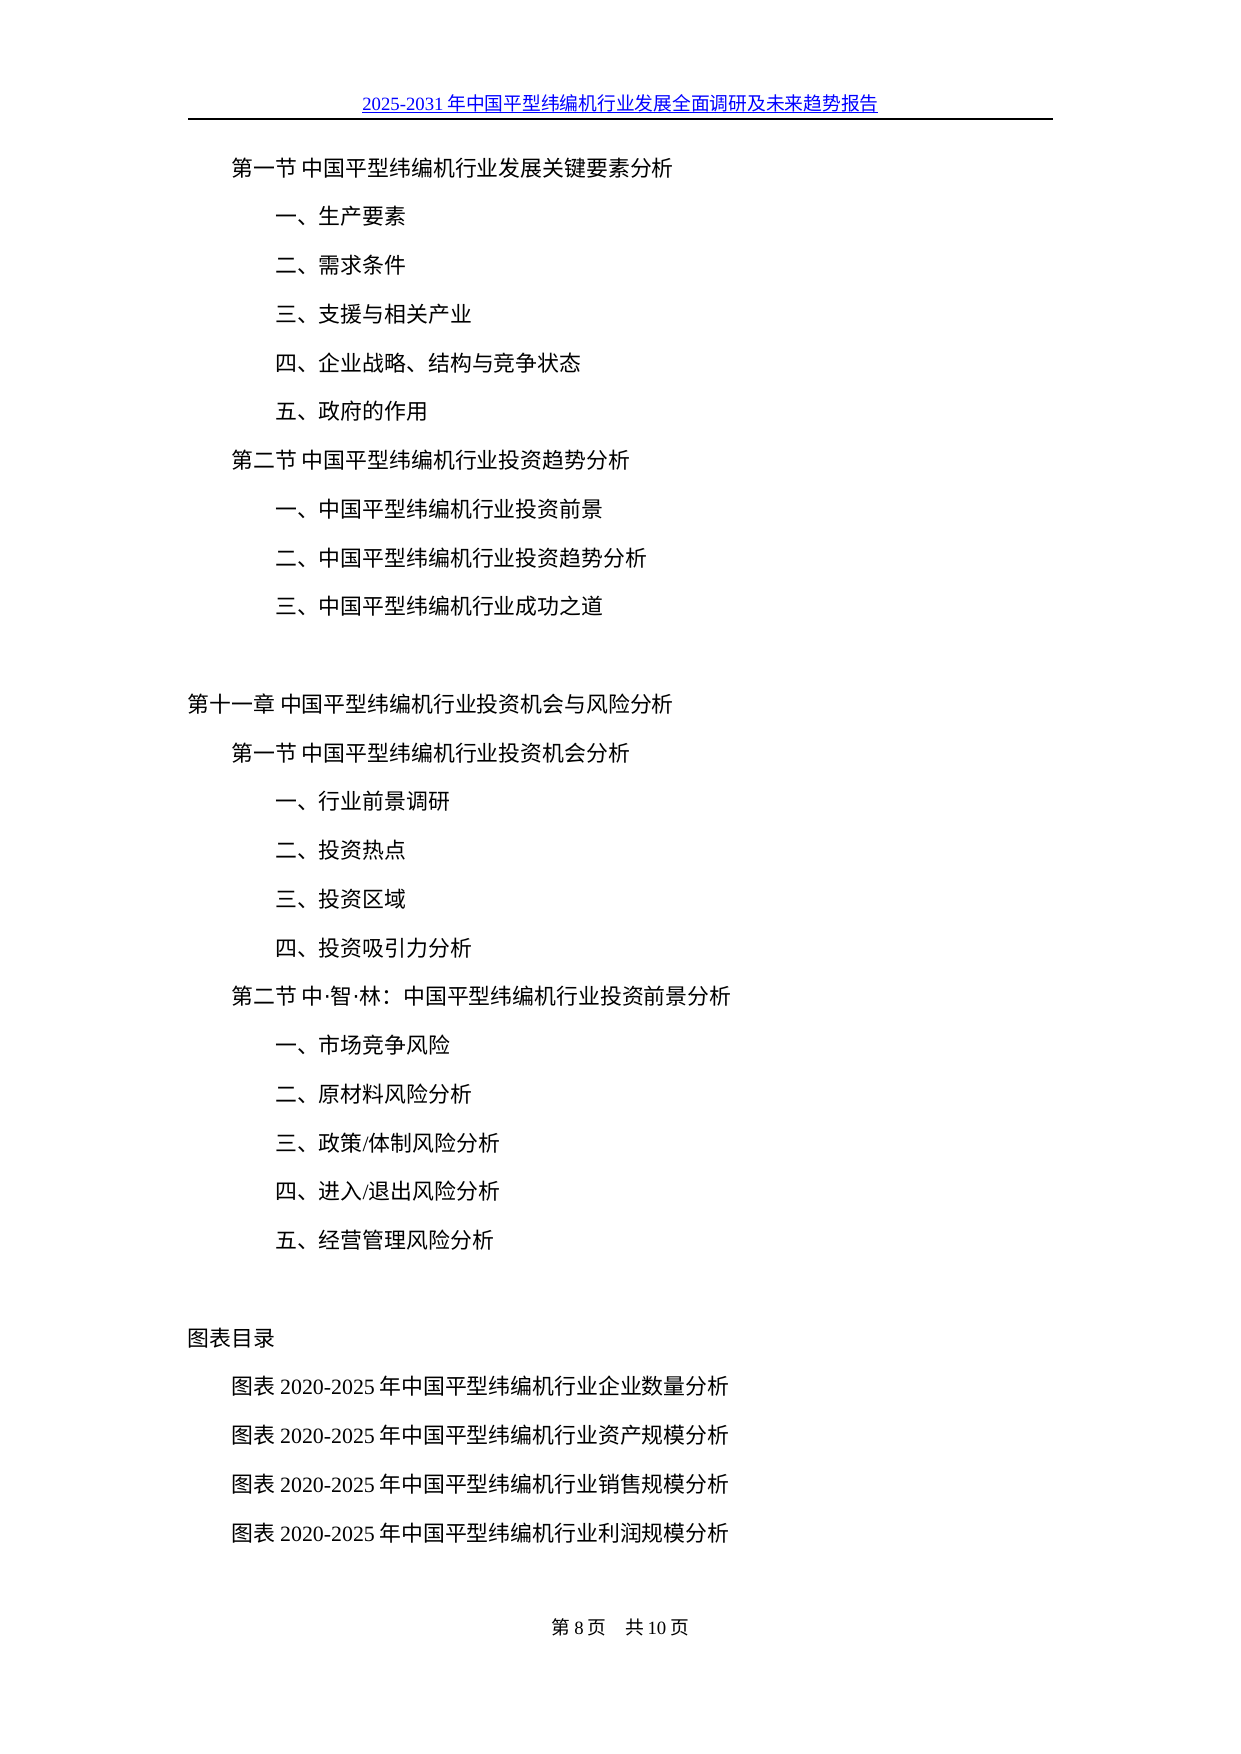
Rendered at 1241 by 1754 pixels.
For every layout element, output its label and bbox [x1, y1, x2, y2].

text [187, 150, 1053, 1548]
